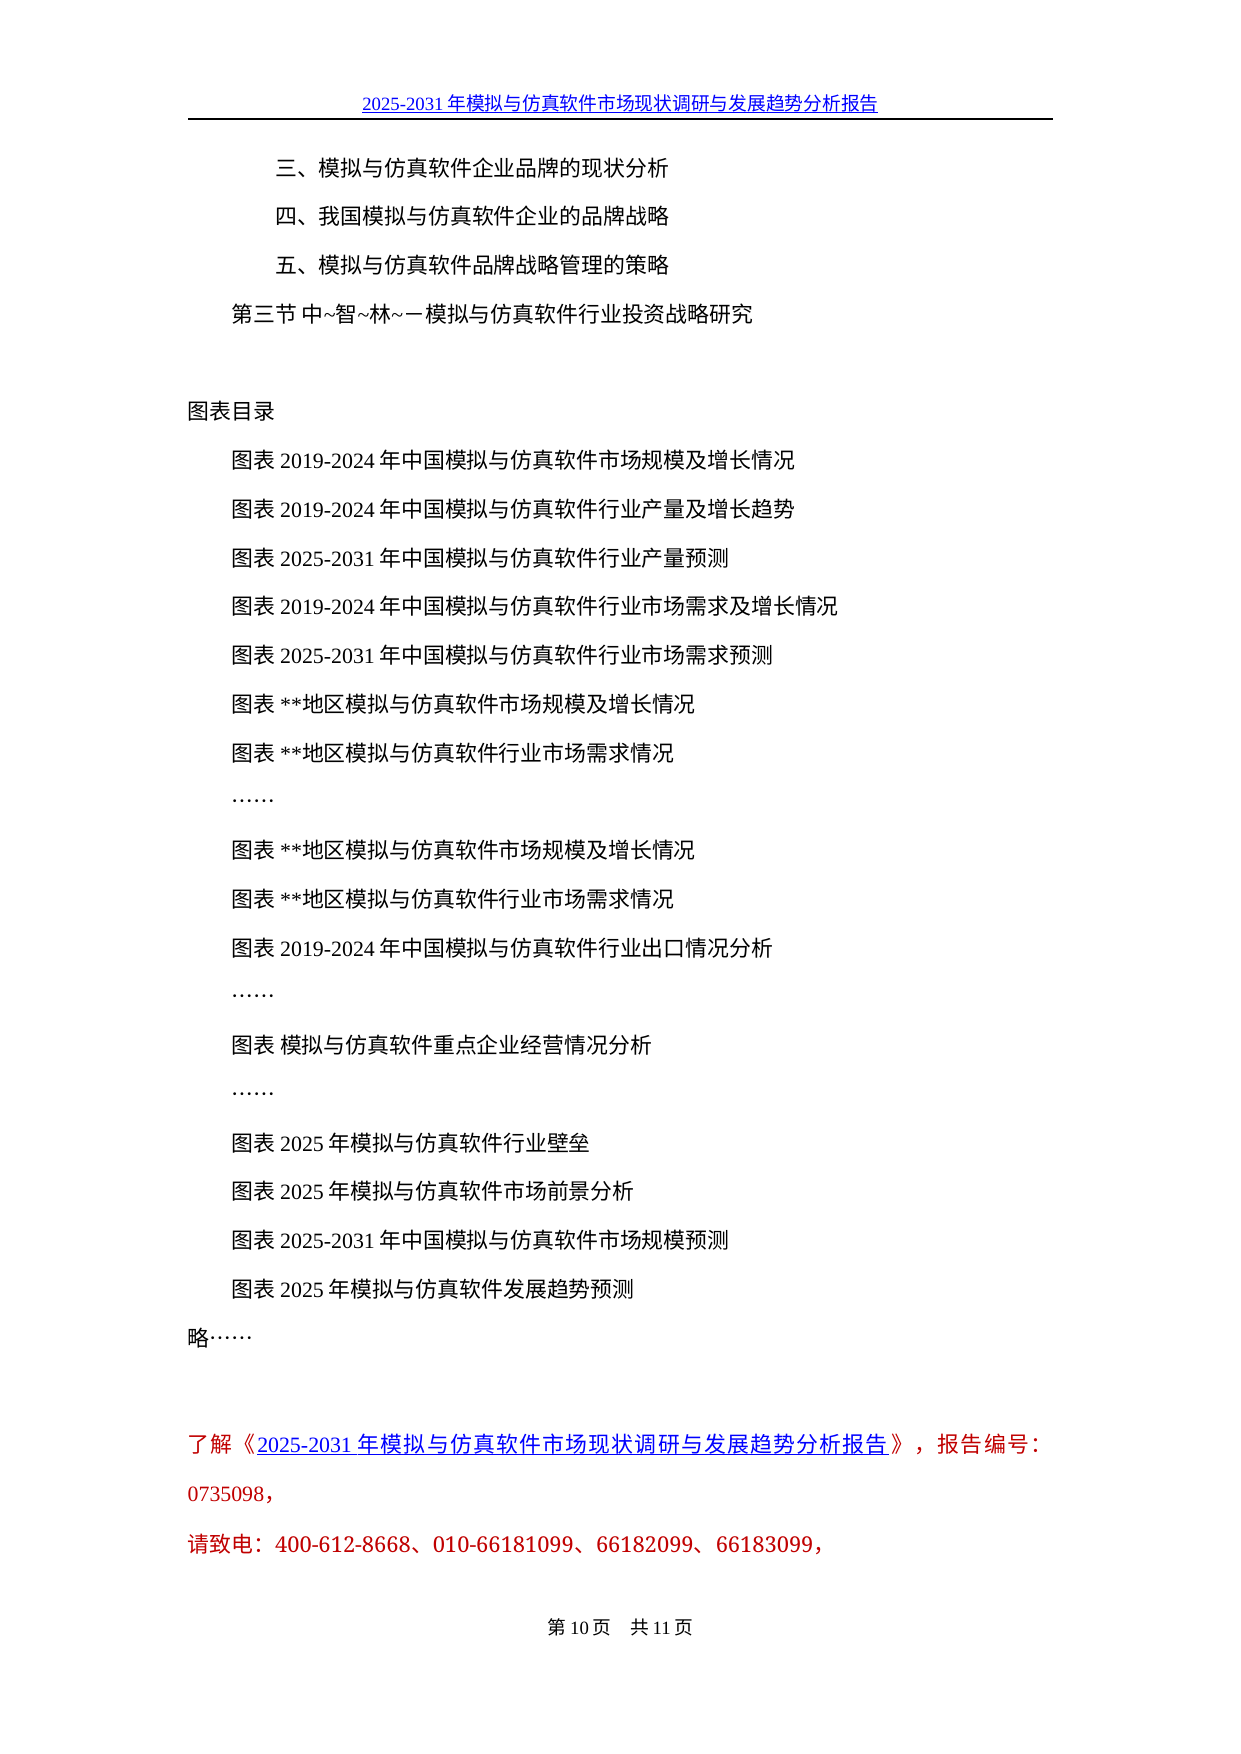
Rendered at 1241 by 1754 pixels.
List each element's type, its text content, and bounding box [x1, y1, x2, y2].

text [187, 150, 1053, 1353]
text 了解《2025-2031年模拟与仿真软件市场现状调研与发展趋势分析报告》，报告编号：0735098， [187, 1427, 1053, 1508]
text 请致电：400-612-8668、010-66181099、66182099、66183099， [187, 1527, 1053, 1559]
